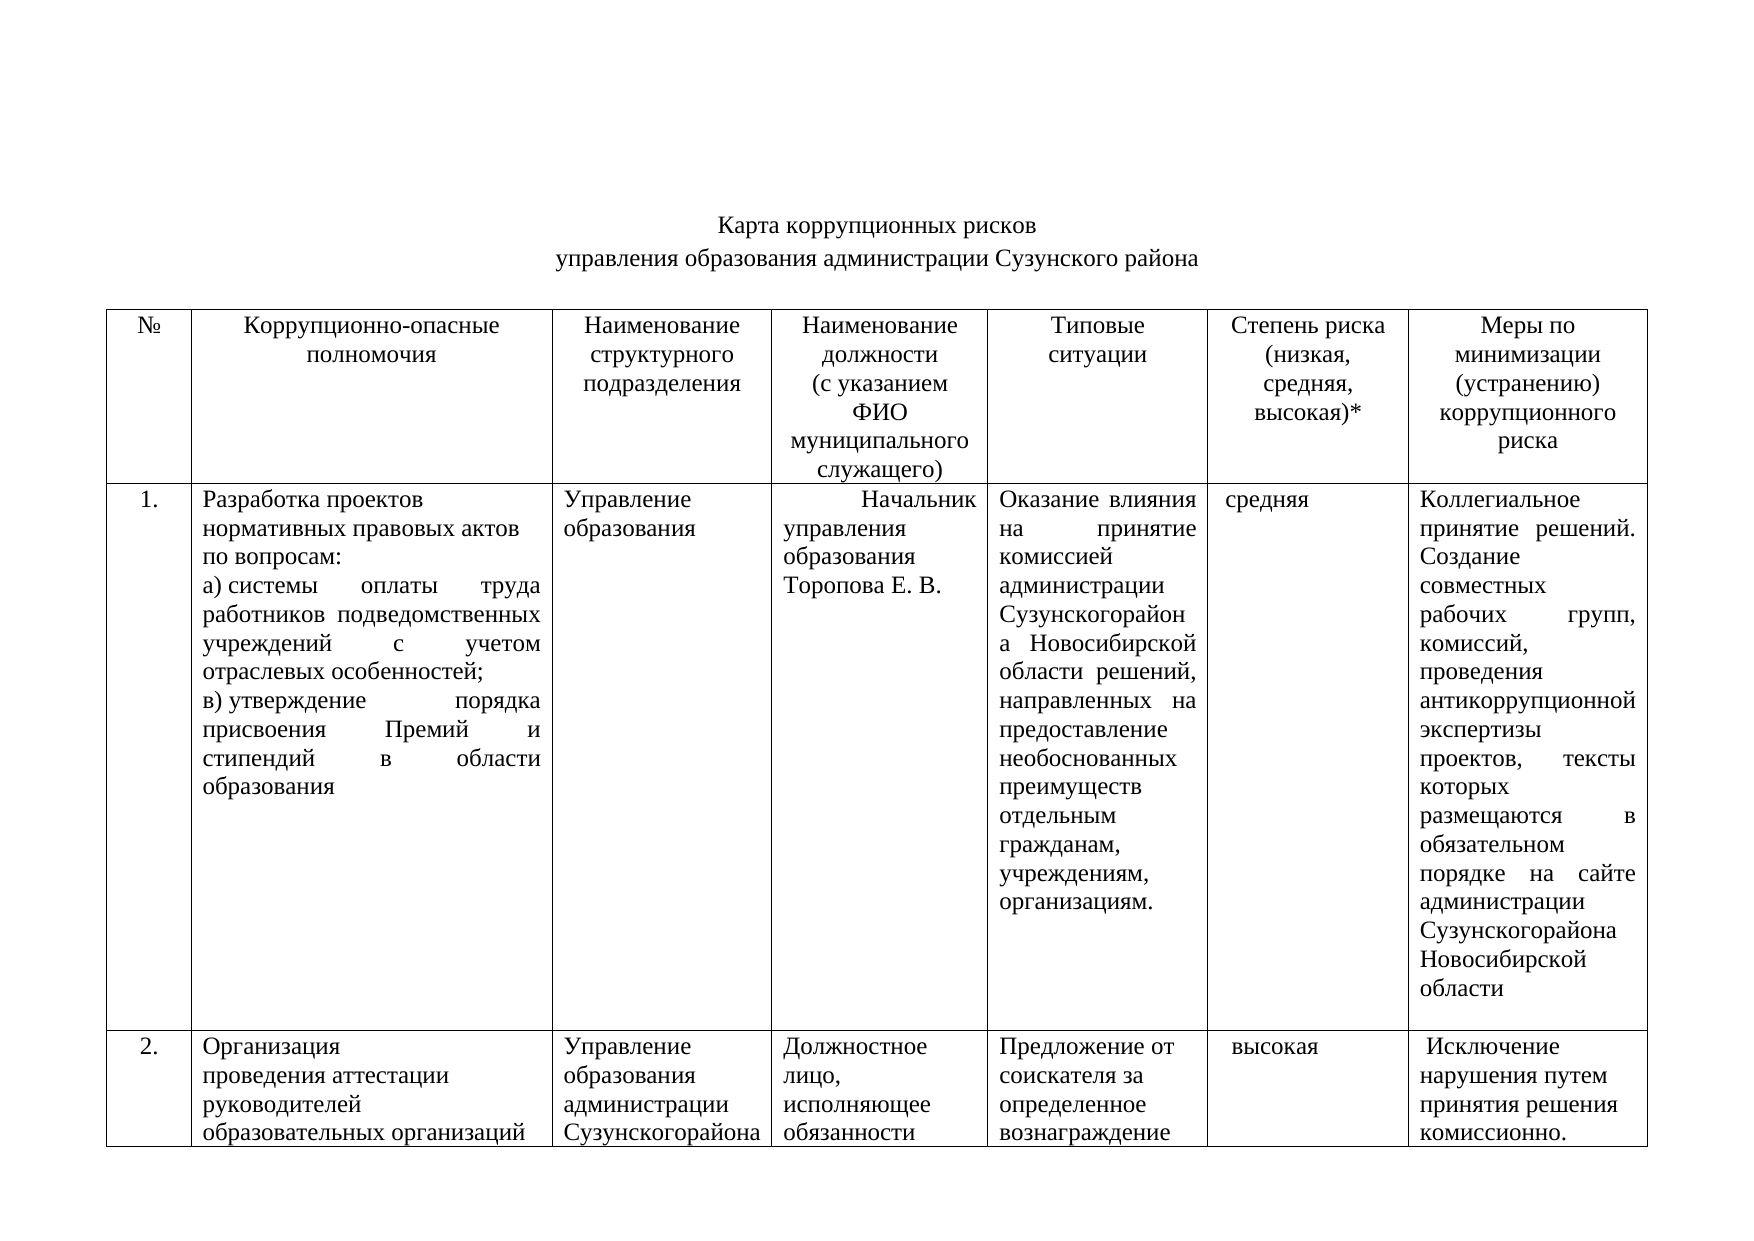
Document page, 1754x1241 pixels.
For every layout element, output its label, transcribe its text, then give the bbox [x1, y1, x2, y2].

table_cell Начальник управления образования Торопова Е. В. [772, 484, 987, 1030]
table_cell Коллегиальное принятие решений. Создание совместных рабочих групп, комиссий, проведения антикоррупционной экспертизы проектов, тексты которых размещаются в обязательном порядке на сайте администрации Сузунскогорайона Новосибирской области [1409, 484, 1647, 1030]
table_cell Разработка проектов нормативных правовых актов по вопросам: а) системы оплаты труда работников подведомственных учреждений с учетом отраслевых особенностей; в) утверждение порядка присвоения Премий и стипендий в области образования [192, 484, 552, 1030]
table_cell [192, 1031, 552, 1146]
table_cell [772, 1031, 987, 1146]
table_cell 1. [107, 484, 191, 1030]
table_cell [553, 1031, 771, 1146]
table_header Типовые ситуации [988, 310, 1207, 483]
table_header Меры по минимизации (устранению) коррупционного риска [1409, 310, 1647, 483]
text Карта коррупционных рисков [118, 210, 1636, 239]
table_cell высокая [1208, 1031, 1408, 1146]
table_header Наименование структурного подразделения [553, 310, 771, 483]
table_header Наименование должности (с указанием ФИО муниципального служащего) [772, 310, 987, 483]
table_header № [107, 310, 191, 483]
table_cell средняя [1208, 484, 1408, 1030]
table_header Степень риска (низкая, средняя, высокая)* [1208, 310, 1408, 483]
text управления образования администрации Сузунского района [118, 243, 1636, 272]
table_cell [988, 1031, 1207, 1146]
table_header Коррупционно-опасные полномочия [192, 310, 552, 483]
table_cell 2. [107, 1031, 191, 1146]
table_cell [1409, 1031, 1647, 1146]
table_cell Управление образования [553, 484, 771, 1030]
table_cell Оказание влияния на принятие комиссией администрации Сузунскогорайона Новосибирской области решений, направленных на предоставление необоснованных преимуществ отдельным гражданам, учреждениям, организациям. [988, 484, 1207, 1030]
